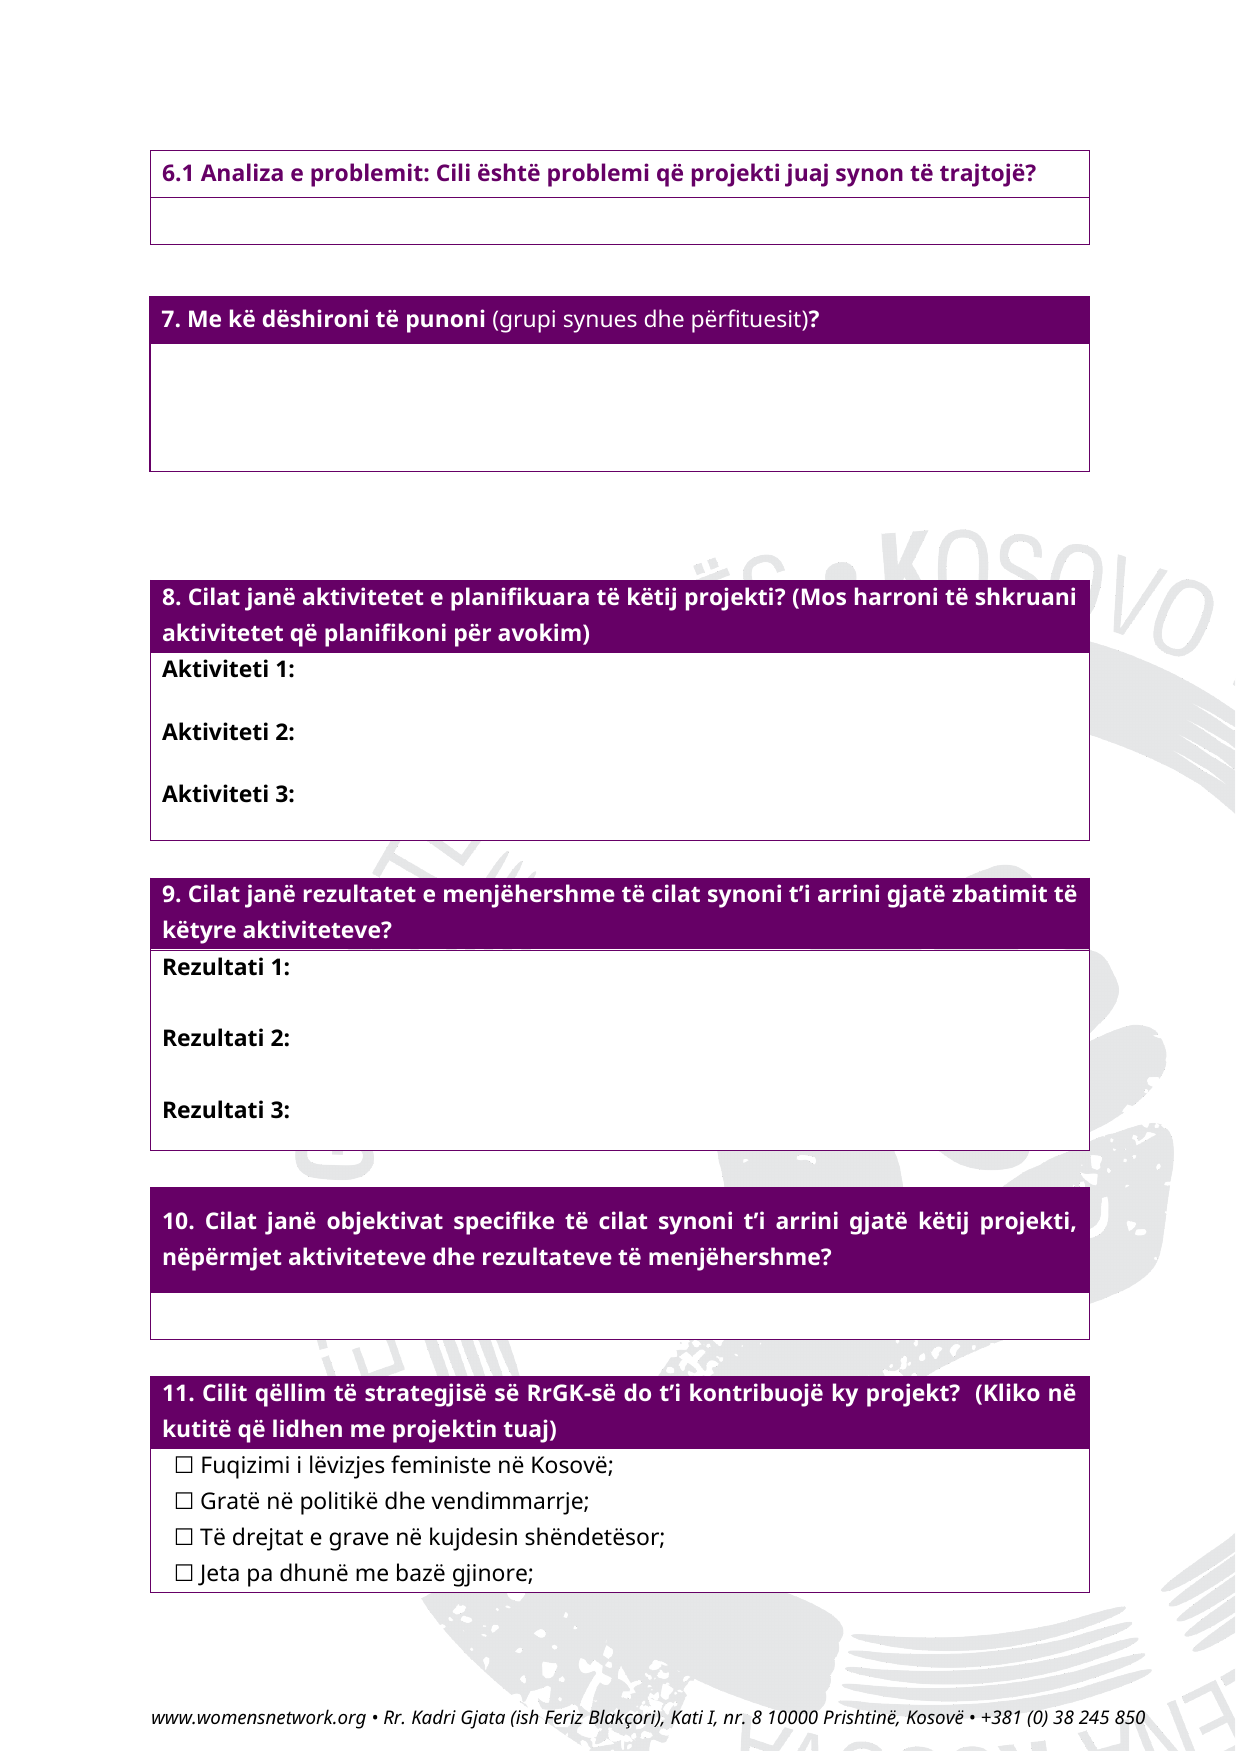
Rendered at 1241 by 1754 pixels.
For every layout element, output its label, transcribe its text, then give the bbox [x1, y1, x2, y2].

picture [295, 529, 1236, 1751]
table_header 10. Cilat janë objektivat specifike të cilat synoni t’i arrini gjatë këtij projekti, nëpërmjet aktiviteteve dhe rezultateve të menjëhershme? [151, 1188, 1089, 1292]
table_cell Rezultati 1: Rezultati 2: Rezultati 3: [151, 951, 1089, 1150]
table_cell 6.1 Analiza e problemit: Cili është problemi që projekti juaj synon të trajtojë? [151, 151, 1089, 197]
table_cell Aktiviteti 1: Aktiviteti 2: Aktiviteti 3: [151, 653, 1089, 840]
table_header 9. Cilat janë rezultatet e menjëhershme të cilat synoni t’i arrini gjatë zbatimit të këtyre aktiviteteve? [151, 879, 1089, 949]
table_cell [151, 344, 1089, 471]
table_header 8. Cilat janë aktivitetet e planifikuara të këtij projekti? (Mos harroni të shkruani aktivitetet që planifikoni për avokim) [151, 581, 1089, 652]
table_cell [151, 1293, 1089, 1339]
table_cell [151, 198, 1089, 244]
table_header 11. Cilit qëllim të strategjisë së RrGK-së do t’i kontribuojë ky projekt? (Kliko në kutitë që lidhen me projektin tuaj) [151, 1377, 1089, 1448]
table_header 7. Me kë dëshironi të punoni (grupi synues dhe përfituesit)? [151, 297, 1089, 343]
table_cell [151, 1449, 1089, 1592]
